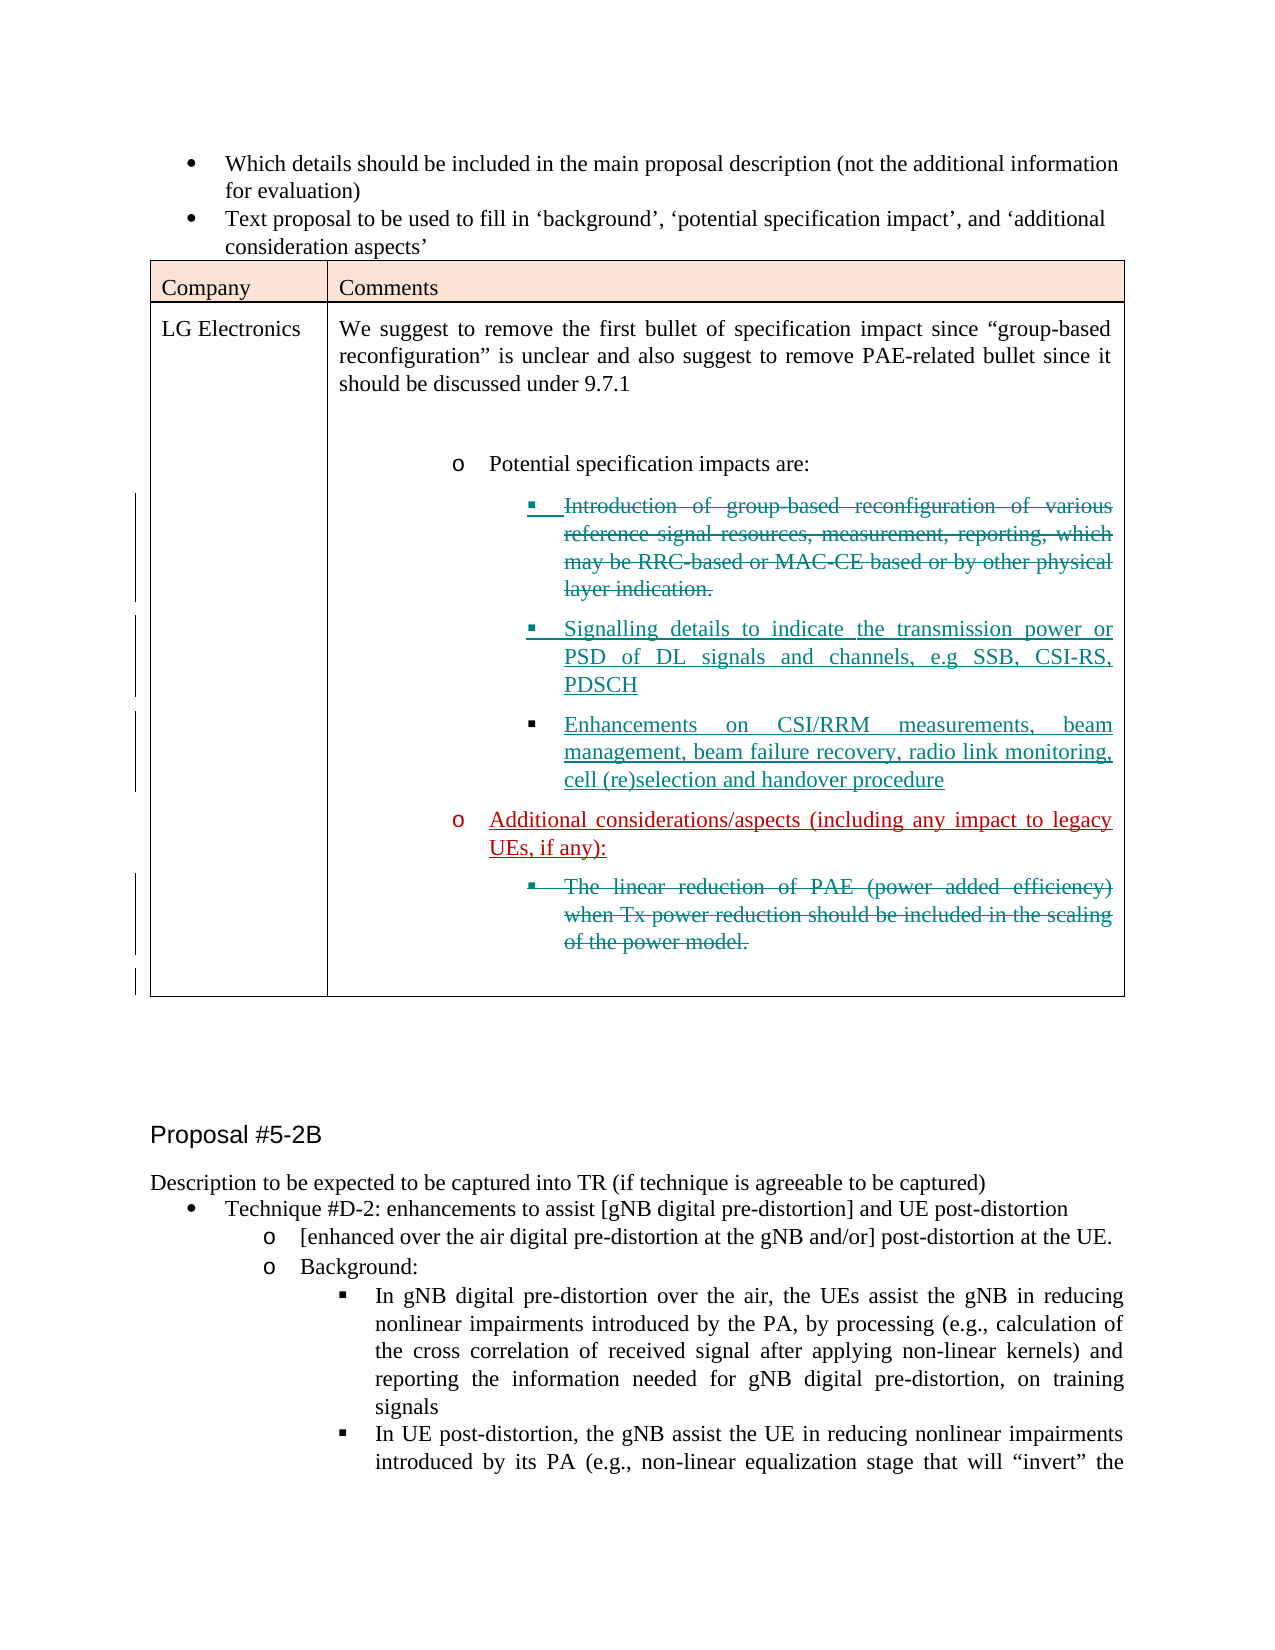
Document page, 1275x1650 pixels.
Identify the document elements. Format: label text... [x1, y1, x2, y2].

list In gNB digital pre-distortion over the air, the UEs assist the gNB in reducing nonlinear impairments introduced by the PA, by processing (e.g., calculation of the cross correlation of received signal after applying non-linear kernels) and reporting the information needed for gNB digital pre-distortion, on training signals [337, 1282, 1125, 1419]
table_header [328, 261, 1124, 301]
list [337, 1420, 1125, 1474]
list [enhanced over the air digital pre-distortion at the gNB and/or] post-distortion at the UE. [262, 1223, 1125, 1251]
list Which details should be included in the main proposal description (not the additional information for evaluation) [187, 150, 1125, 204]
list Technique #D-2: enhancements to assist [gNB digital pre-distortion] and UE post-distortion [187, 1196, 1125, 1222]
subtitle Proposal #5-2B [150, 1120, 1125, 1149]
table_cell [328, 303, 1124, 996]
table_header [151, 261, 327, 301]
list Background: [262, 1253, 1125, 1281]
text Description to be expected to be captured into TR (if technique is agreeable to be captured) [150, 1169, 1125, 1196]
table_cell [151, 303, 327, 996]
list Text proposal to be used to fill in ‘background’, ‘potential specification impact’, and ‘additional consideration aspects’ [187, 205, 1125, 259]
